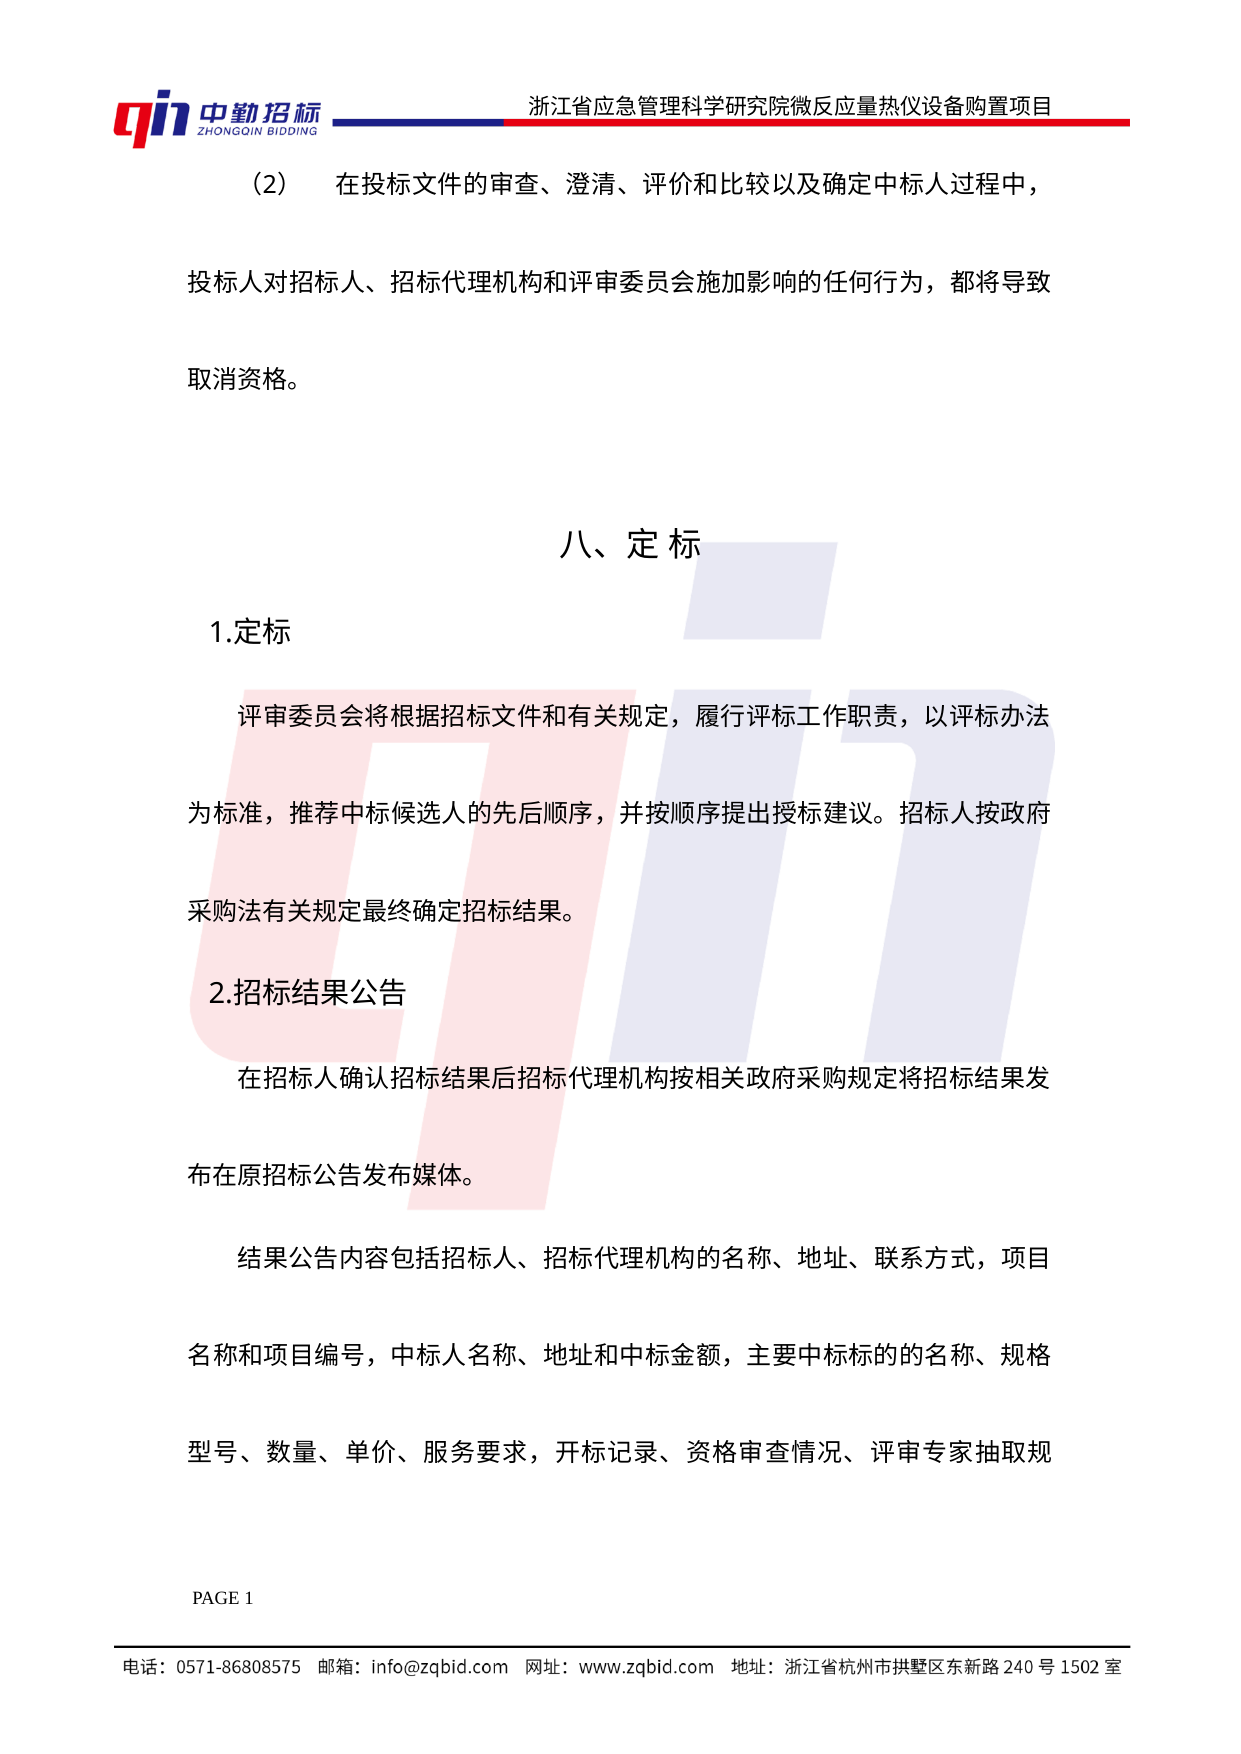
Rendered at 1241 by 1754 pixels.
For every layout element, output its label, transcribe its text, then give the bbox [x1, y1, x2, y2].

text 定标 [187, 598, 1053, 663]
picture [1, 0, 1241, 1753]
text 在招标人确认招标结果后招标代理机构按相关政府采购规定将招标结果发布在原招标公告发布媒体。 [187, 1045, 1053, 1207]
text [187, 1224, 1053, 1484]
text 定 标 [208, 511, 1053, 576]
list 在投标文件的审查、澄清、评价和比较以及确定中标人过程中，投标人对招标人、招标代理机构和评审委员会施加影响的任何行为，都将导致取消资格。 [187, 151, 1053, 411]
text 评审委员会将根据招标文件和有关规定，履行评标工作职责，以评标办法为标准，推荐中标候选人的先后顺序，并按顺序提出授标建议。招标人按政府采购法有关规定最终确定招标结果。 [187, 683, 1053, 943]
text 招标结果公告 [187, 960, 1053, 1025]
